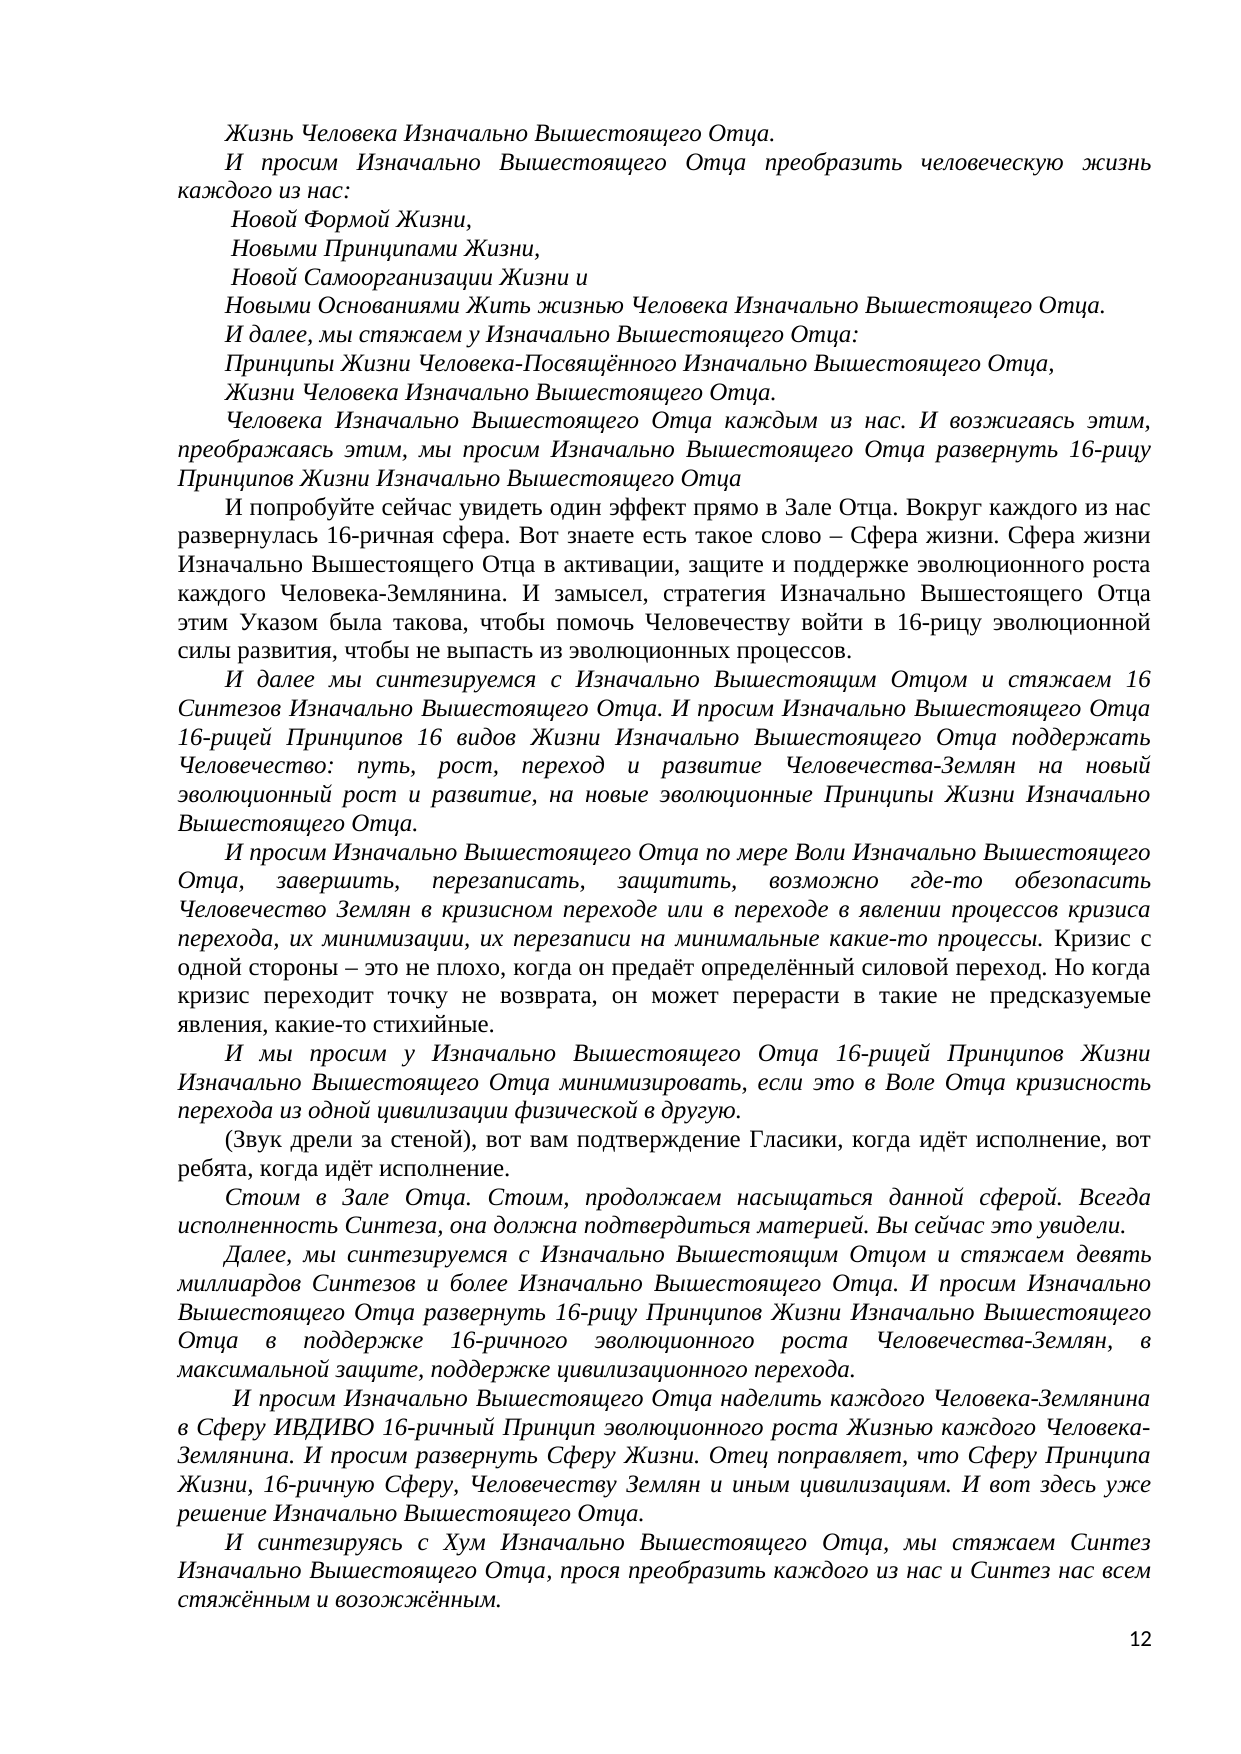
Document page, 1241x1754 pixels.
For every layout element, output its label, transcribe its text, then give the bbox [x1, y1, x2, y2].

text Далее, мы синтезируемся с Изначально Вышестоящим Отцом и стяжаем девять миллиардов Синтезов и более Изначально Вышестоящего Отца. И просим Изначально Вышестоящего Отца развернуть 16-рицу Принципов Жизни Изначально Вышестоящего Отца в поддержке 16-ричного эволюционного роста Человечества-Землян, в максимальной защите, поддержке цивилизационного перехода. [177, 1239, 1152, 1383]
text Новыми Основаниями Жить жизнью Человека Изначально Вышестоящего Отца. [177, 291, 1152, 319]
text Стоим в Зале Отца. Стоим, продолжаем насыщаться данной сферой. Всегда исполненность Синтеза, она должна подтвердиться материей. Вы сейчас это увидели. [177, 1182, 1152, 1239]
text Жизнь Человека Изначально Вышестоящего Отца. [177, 118, 1152, 147]
text Жизни Человека Изначально Вышестоящего Отца. [177, 377, 1152, 406]
text И просим Изначально Вышестоящего Отца по мере Воли Изначально Вышестоящего Отца, завершить, перезаписать, защитить, возможно где-то обезопасить Человечество Землян в кризисном переходе или в переходе в явлении процессов кризиса перехода, их минимизации, их перезаписи на минимальные какие-то процессы. Кризис с одной стороны – это не плохо, когда он предаёт определённый силовой переход. Но когда кризис переходит точку не возврата, он может перерасти в такие не предсказуемые явления, какие-то стихийные. [177, 837, 1152, 1038]
text И синтезируясь с Хум Изначально Вышестоящего Отца, мы стяжаем Синтез Изначально Вышестоящего Отца, прося преобразить каждого из нас и Синтез нас всем стяжённым и возожжённым. [177, 1527, 1152, 1613]
text (Звук дрели за стеной), вот вам подтверждение Гласики, когда идёт исполнение, вот ребята, когда идёт исполнение. [177, 1124, 1152, 1182]
text Новыми Принципами Жизни, [177, 233, 1152, 262]
text Человека Изначально Вышестоящего Отца каждым из нас. И возжигаясь этим, преображаясь этим, мы просим Изначально Вышестоящего Отца развернуть 16-рицу Принципов Жизни Изначально Вышестоящего Отца [177, 406, 1152, 492]
text Новой Формой Жизни, [177, 204, 1152, 233]
text И просим Изначально Вышестоящего Отца наделить каждого Человека-Землянина в Сферу ИВДИВО 16-ричный Принцип эволюционного роста Жизнью каждого Человека-Землянина. И просим развернуть Сферу Жизни. Отец поправляет, что Сферу Принципа Жизни, 16-ричную Сферу, Человечеству Землян и иным цивилизациям. И вот здесь уже решение Изначально Вышестоящего Отца. [177, 1383, 1152, 1527]
text И мы просим у Изначально Вышестоящего Отца 16-рицей Принципов Жизни Изначально Вышестоящего Отца минимизировать, если это в Воле Отца кризисность перехода из одной цивилизации физической в другую. [177, 1038, 1152, 1124]
text И далее мы синтезируемся с Изначально Вышестоящим Отцом и стяжаем 16 Синтезов Изначально Вышестоящего Отца. И просим Изначально Вышестоящего Отца 16-рицей Принципов 16 видов Жизни Изначально Вышестоящего Отца поддержать Человечество: путь, рост, переход и развитие Человечества-Землян на новый эволюционный рост и развитие, на новые эволюционные Принципы Жизни Изначально Вышестоящего Отца. [177, 664, 1152, 837]
text Принципы Жизни Человека-Посвящённого Изначально Вышестоящего Отца, [177, 348, 1152, 377]
text И попробуйте сейчас увидеть один эффект прямо в Зале Отца. Вокруг каждого из нас развернулась 16-ричная сфера. Вот знаете есть такое слово – Сфера жизни. Сфера жизни Изначально Вышестоящего Отца в активации, защите и поддержке эволюционного роста каждого Человека-Землянина. И замысел, стратегия Изначально Вышестоящего Отца этим Указом была такова, чтобы помочь Человечеству войти в 16-рицу эволюционной силы развития, чтобы не выпасть из эволюционных процессов. [177, 492, 1152, 664]
text Новой Самоорганизации Жизни и [177, 262, 1152, 291]
text И просим Изначально Вышестоящего Отца преобразить человеческую жизнь каждого из нас: [177, 147, 1152, 204]
text И далее, мы стяжаем у Изначально Вышестоящего Отца: [177, 319, 1152, 348]
